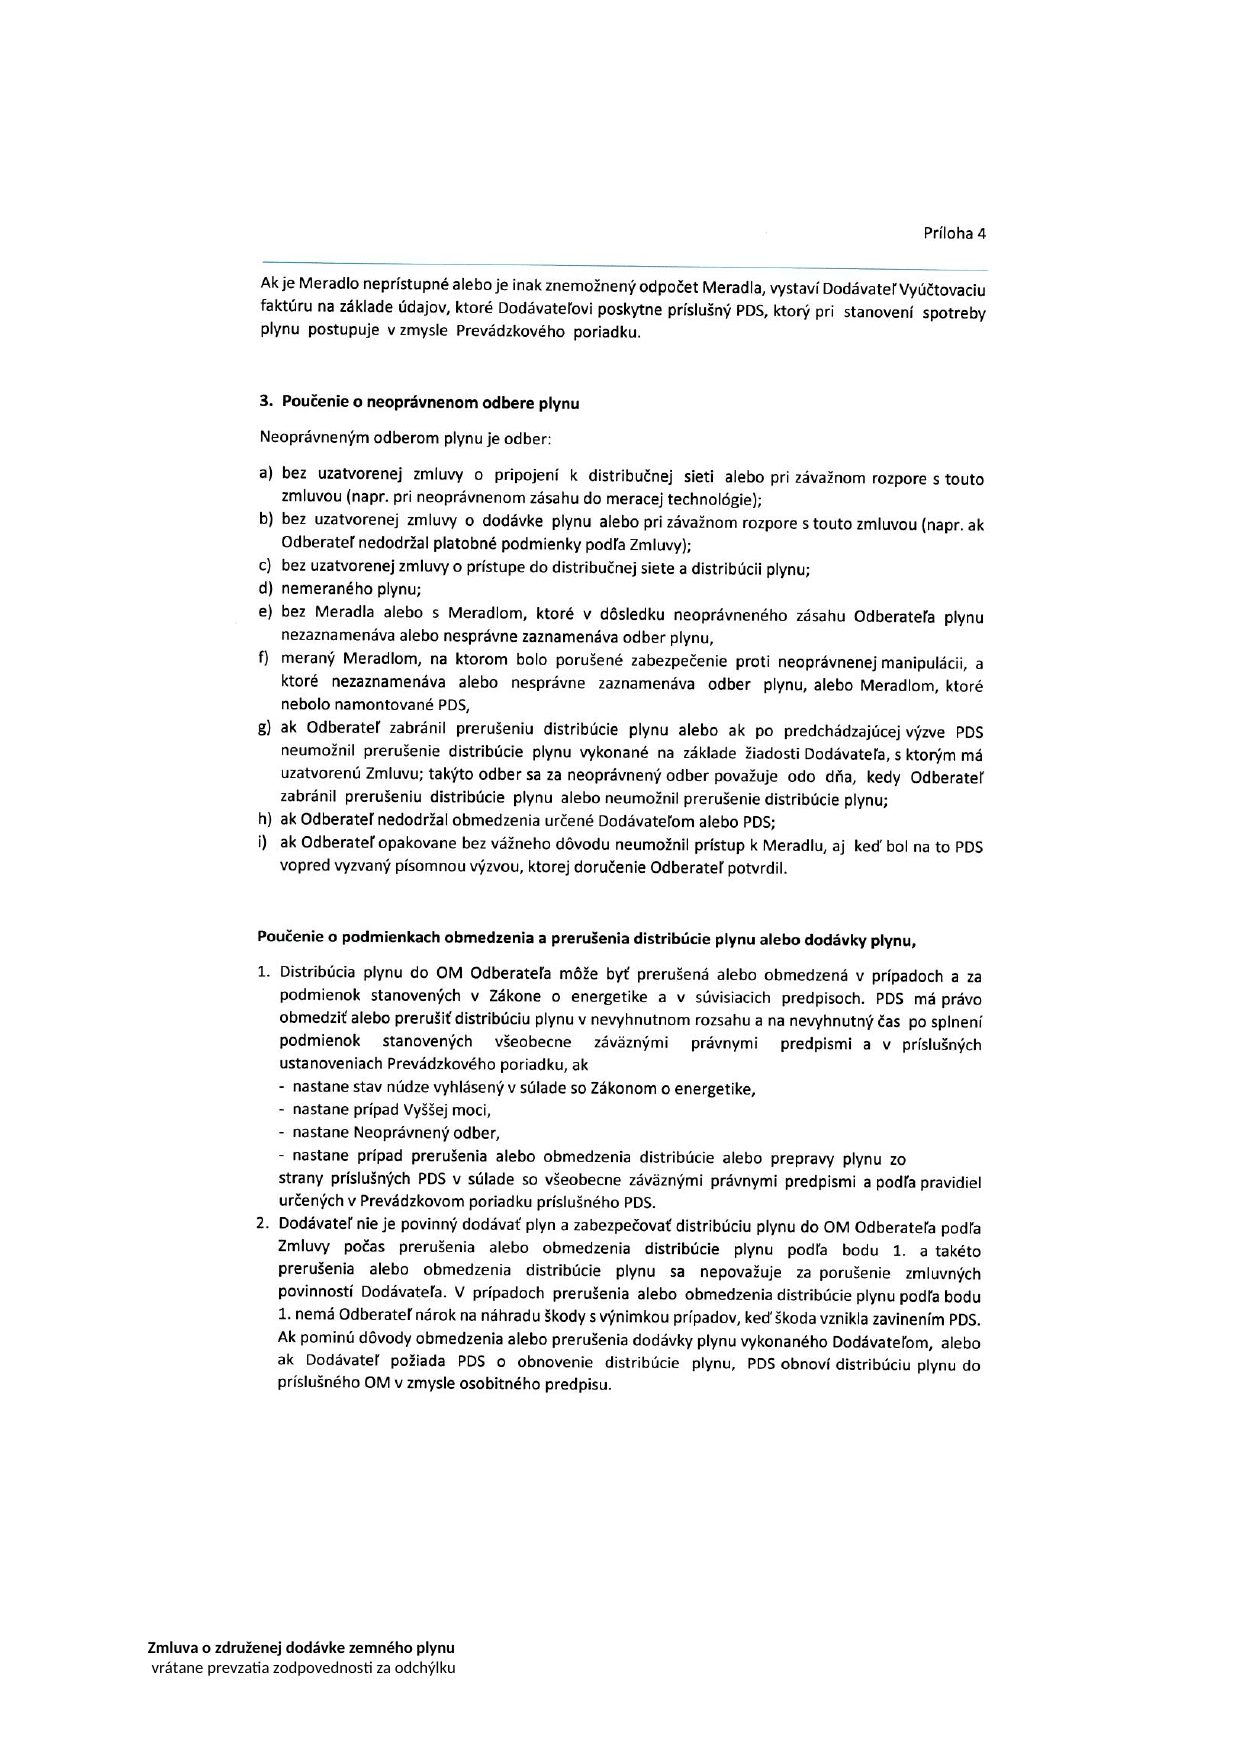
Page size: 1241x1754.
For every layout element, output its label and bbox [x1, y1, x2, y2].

picture [147, 168, 1093, 1505]
